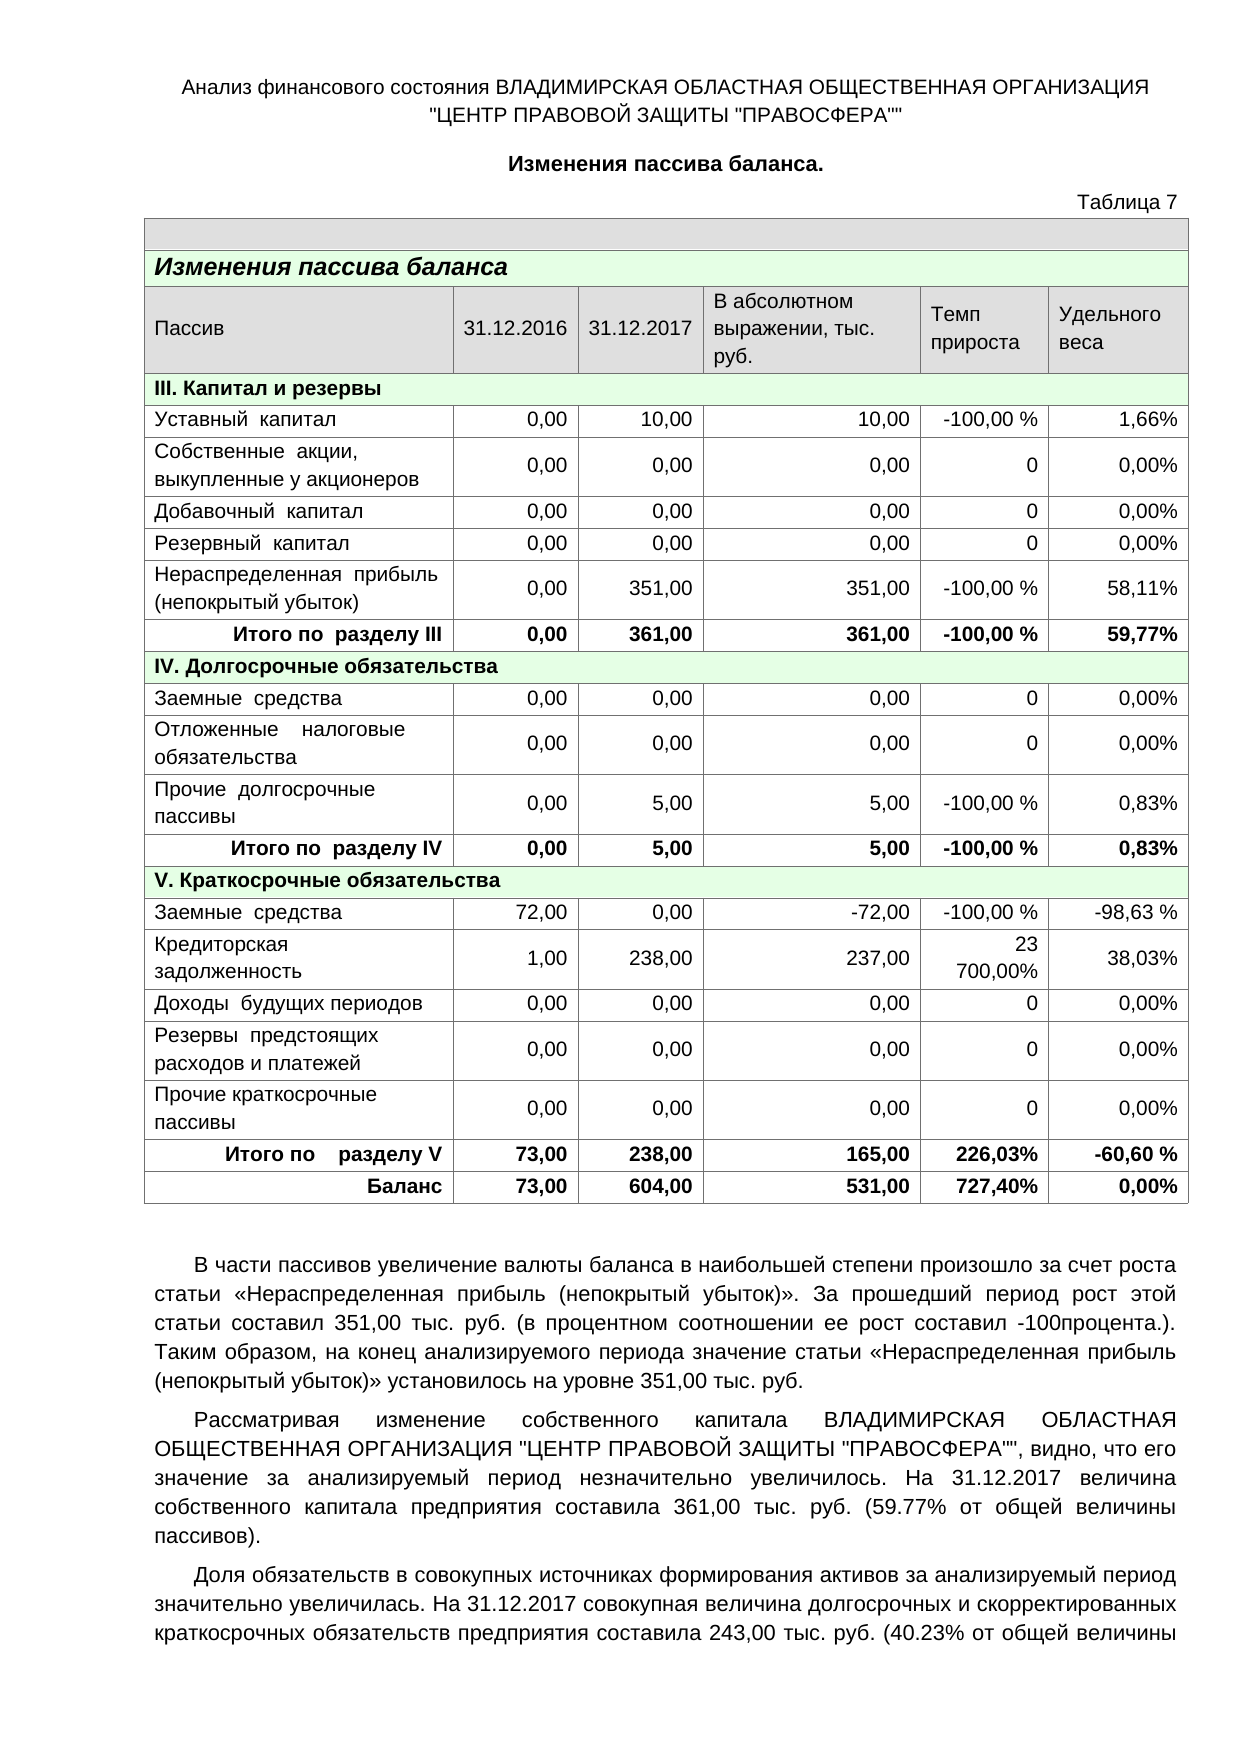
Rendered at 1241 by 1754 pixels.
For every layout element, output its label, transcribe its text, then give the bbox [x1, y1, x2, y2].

table_cell 727,40% [921, 1172, 1048, 1203]
table_cell 0,00 [704, 1081, 920, 1139]
table_cell 0,00 [454, 529, 578, 560]
table_cell -98,63 % [1049, 899, 1188, 929]
table_cell 0,00% [1049, 438, 1188, 496]
table_cell 0,00 [704, 1022, 920, 1080]
table_cell 361,00 [579, 620, 703, 651]
table_cell 0,00 [454, 1022, 578, 1080]
table_cell 73,00 [454, 1172, 578, 1203]
table_cell Баланс [145, 1172, 453, 1203]
table_cell 0,00 [454, 835, 578, 866]
table_cell 23 700,00% [921, 930, 1048, 989]
table_cell -100,00 % [921, 561, 1048, 619]
table_cell 0,00 [579, 684, 703, 715]
table_header _ [145, 219, 1188, 249]
table_cell 0,00% [1049, 684, 1188, 715]
table_cell Темп прироста [921, 287, 1048, 373]
table_cell 0,00 [454, 497, 578, 528]
table_cell 226,03% [921, 1140, 1048, 1171]
table_cell 0,00 [454, 775, 578, 834]
table_cell 361,00 [704, 620, 920, 651]
table_cell 604,00 [579, 1172, 703, 1203]
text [154, 1562, 1178, 1645]
table_cell Уставный капитал [145, 406, 453, 437]
table_cell 238,00 [579, 1140, 703, 1171]
table_cell 0,00 [454, 684, 578, 715]
table_cell Резервный капитал [145, 529, 453, 560]
table_cell 0,00 [579, 899, 703, 929]
table_cell 0,00 [454, 620, 578, 651]
table_cell 0,00 [454, 406, 578, 437]
table_cell 0,00 [704, 716, 920, 774]
table_cell 0,00% [1049, 497, 1188, 528]
table_cell 59,77% [1049, 620, 1188, 651]
table_cell -60,60 % [1049, 1140, 1188, 1171]
table_cell 5,00 [579, 775, 703, 834]
table_cell Изменения пассива баланса [145, 251, 1188, 286]
table_cell 0,00 [579, 497, 703, 528]
table_cell -100,00 % [921, 620, 1048, 651]
table_cell Прочие долгосрочные пассивы [145, 775, 453, 834]
text Таблица 7 [154, 190, 1178, 214]
table_cell 0,00 [579, 1022, 703, 1080]
table_cell -100,00 % [921, 835, 1048, 866]
table_cell 238,00 [579, 930, 703, 989]
table_cell -100,00 % [921, 406, 1048, 437]
table_cell 0,00 [454, 561, 578, 619]
table_cell 165,00 [704, 1140, 920, 1171]
table_cell 0,00% [1049, 529, 1188, 560]
table_cell III. Капитал и резервы [145, 374, 1188, 405]
table_cell 0 [921, 716, 1048, 774]
text Рассматривая изменение собственного капитала ВЛАДИМИРСКАЯ ОБЛАСТНАЯ ОБЩЕСТВЕННАЯ ОРГАНИЗАЦИЯ "ЦЕНТР ПРАВОВОЙ ЗАЩИТЫ "ПРАВОСФЕРА"", видно, что его значение за анализируемый период незначительно увеличилось. На 31.12.2017 величина собственного капитала предприятия составила 361,00 тыс. руб. (59.77% от общей величины пассивов). [154, 1407, 1178, 1548]
table_cell 5,00 [579, 835, 703, 866]
table_cell 5,00 [704, 775, 920, 834]
table_cell Кредиторская задолженность [145, 930, 453, 989]
table_cell 38,03% [1049, 930, 1188, 989]
table_cell Доходы будущих периодов [145, 990, 453, 1021]
table_cell Прочие краткосрочные пассивы [145, 1081, 453, 1139]
table_cell 0,00 [579, 716, 703, 774]
table_cell 0,00 [704, 529, 920, 560]
table_cell 0,00% [1049, 716, 1188, 774]
table_cell 10,00 [704, 406, 920, 437]
table_cell 0 [921, 1081, 1048, 1139]
table_cell В абсолютном выражении, тыс. руб. [704, 287, 920, 373]
table_cell Итого по разделу III [145, 620, 453, 651]
table_cell 0,00 [454, 716, 578, 774]
table_cell 0,00 [579, 438, 703, 496]
table_cell Собственные акции, выкупленные у акционеров [145, 438, 453, 496]
table_cell Итого по разделу IV [145, 835, 453, 866]
table_cell Резервы предстоящих расходов и платежей [145, 1022, 453, 1080]
table_cell 0 [921, 990, 1048, 1021]
table_cell 0,00 [704, 438, 920, 496]
table_cell 237,00 [704, 930, 920, 989]
table_cell Нераспределенная прибыль (непокрытый убыток) [145, 561, 453, 619]
table_cell IV. Долгосрочные обязательства [145, 652, 1188, 683]
text В части пассивов увеличение валюты баланса в наибольшей степени произошло за счет роста статьи «Нераспределенная прибыль (непокрытый убыток)». За прошедший период рост этой статьи составил 351,00 тыс. руб. (в процентном соотношении ее рост составил -100процента.). Таким образом, на конец анализируемого периода значение статьи «Нераспределенная прибыль (непокрытый убыток)» установилось на уровне 351,00 тыс. руб. [154, 1252, 1178, 1393]
table_cell Отложенные налоговые обязательства [145, 716, 453, 774]
table_cell 0,00 [704, 497, 920, 528]
table_cell -100,00 % [921, 899, 1048, 929]
table_cell 0,00% [1049, 1022, 1188, 1080]
table_cell 0,00% [1049, 1081, 1188, 1139]
table_cell -100,00 % [921, 775, 1048, 834]
table_cell 351,00 [704, 561, 920, 619]
table_cell 10,00 [579, 406, 703, 437]
table_cell 5,00 [704, 835, 920, 866]
table_cell 0,00 [454, 990, 578, 1021]
table_cell 351,00 [579, 561, 703, 619]
table_cell 1,66% [1049, 406, 1188, 437]
table_cell 1,00 [454, 930, 578, 989]
table_cell -72,00 [704, 899, 920, 929]
table_cell 73,00 [454, 1140, 578, 1171]
table_cell 531,00 [704, 1172, 920, 1203]
text Изменения пассива баланса. [154, 151, 1178, 176]
table_cell 0,00 [579, 529, 703, 560]
table_cell Добавочный капитал [145, 497, 453, 528]
table_cell Заемные средства [145, 899, 453, 929]
table_cell 0,00 [579, 1081, 703, 1139]
table_cell 0,83% [1049, 775, 1188, 834]
table_cell 0 [921, 438, 1048, 496]
table_cell 0 [921, 497, 1048, 528]
table_cell 31.12.2016 [454, 287, 578, 373]
table_cell Заемные средства [145, 684, 453, 715]
table_cell 0,00 [704, 990, 920, 1021]
table_cell 0 [921, 529, 1048, 560]
table_cell V. Краткосрочные обязательства [145, 867, 1188, 897]
table_cell 31.12.2017 [579, 287, 703, 373]
table_cell 0,83% [1049, 835, 1188, 866]
table_cell 0,00% [1049, 990, 1188, 1021]
table_cell 0,00 [579, 990, 703, 1021]
table_cell Удельного веса [1049, 287, 1188, 373]
table_cell Итого по разделу V [145, 1140, 453, 1171]
table_cell 0,00 [454, 438, 578, 496]
table_cell 0,00 [454, 1081, 578, 1139]
table_cell 0 [921, 684, 1048, 715]
table_cell 0,00 [704, 684, 920, 715]
table_cell 0,00% [1049, 1172, 1188, 1203]
table_cell 58,11% [1049, 561, 1188, 619]
table_cell Пассив [145, 287, 453, 373]
table_cell 0 [921, 1022, 1048, 1080]
table_cell 72,00 [454, 899, 578, 929]
